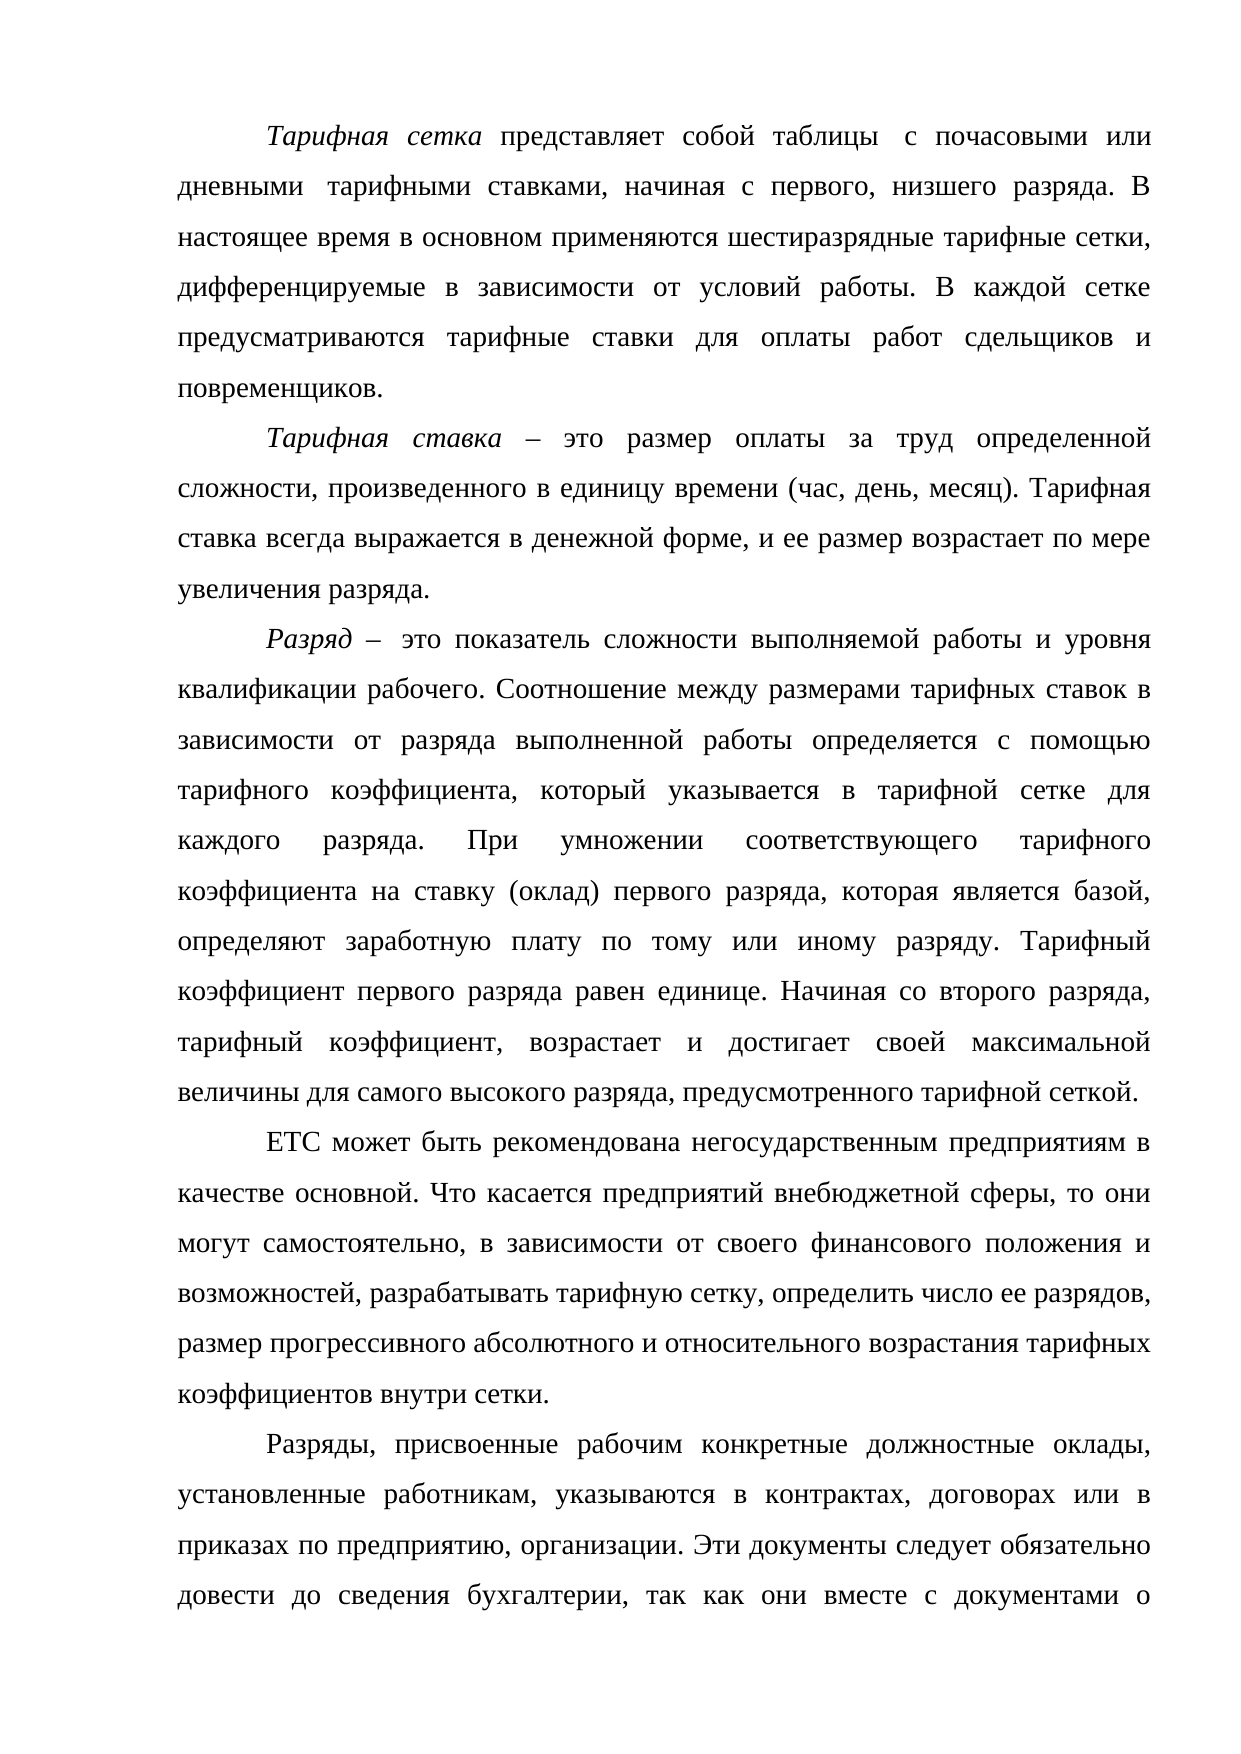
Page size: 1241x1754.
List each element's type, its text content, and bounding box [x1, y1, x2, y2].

text Тарифная ставка – это размер оплаты за труд определенной сложности, произведенного в единицу времени (час, день, месяц). Тарифная ставка всегда выражается в денежной форме, и ее размер возрастает по мере увеличения разряда. [177, 420, 1152, 604]
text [177, 1426, 1152, 1611]
text ЕТС может быть рекомендована негосударственным предприятиям в качестве основной. Что касается предприятий внебюджетной сферы, то они могут самостоятельно, в зависимости от своего финансового положения и возможностей, разрабатывать тарифную сетку, определить число ее разрядов, размер прогрессивного абсолютного и относительного возрастания тарифных коэффициентов внутри сетки. [177, 1124, 1152, 1409]
text Тарифная сетка представляет собой таблицы с почасовыми или дневными тарифными ставками, начиная с первого, низшего разряда. В настоящее время в основном применяются шестиразрядные тарифные сетки, дифференцируемые в зависимости от условий работы. В каждой сетке предусматриваются тарифные ставки для оплаты работ сдельщиков и повременщиков. [177, 118, 1152, 403]
text Разряд – это показатель сложности выполняемой работы и уровня квалификации рабочего. Соотношение между размерами тарифных ставок в зависимости от разряда выполненной работы определяется с помощью тарифного коэффициента, который указывается в тарифной сетке для каждого разряда. При умножении соответствующего тарифного коэффициента на ставку (оклад) первого разряда, которая является базой, определяют заработную плату по тому или иному разряду. Тарифный коэффициент первого разряда равен единице. Начиная со второго разряда, тарифный коэффициент, возрастает и достигает своей максимальной величины для самого высокого разряда, предусмотренного тарифной сеткой. [177, 621, 1152, 1108]
